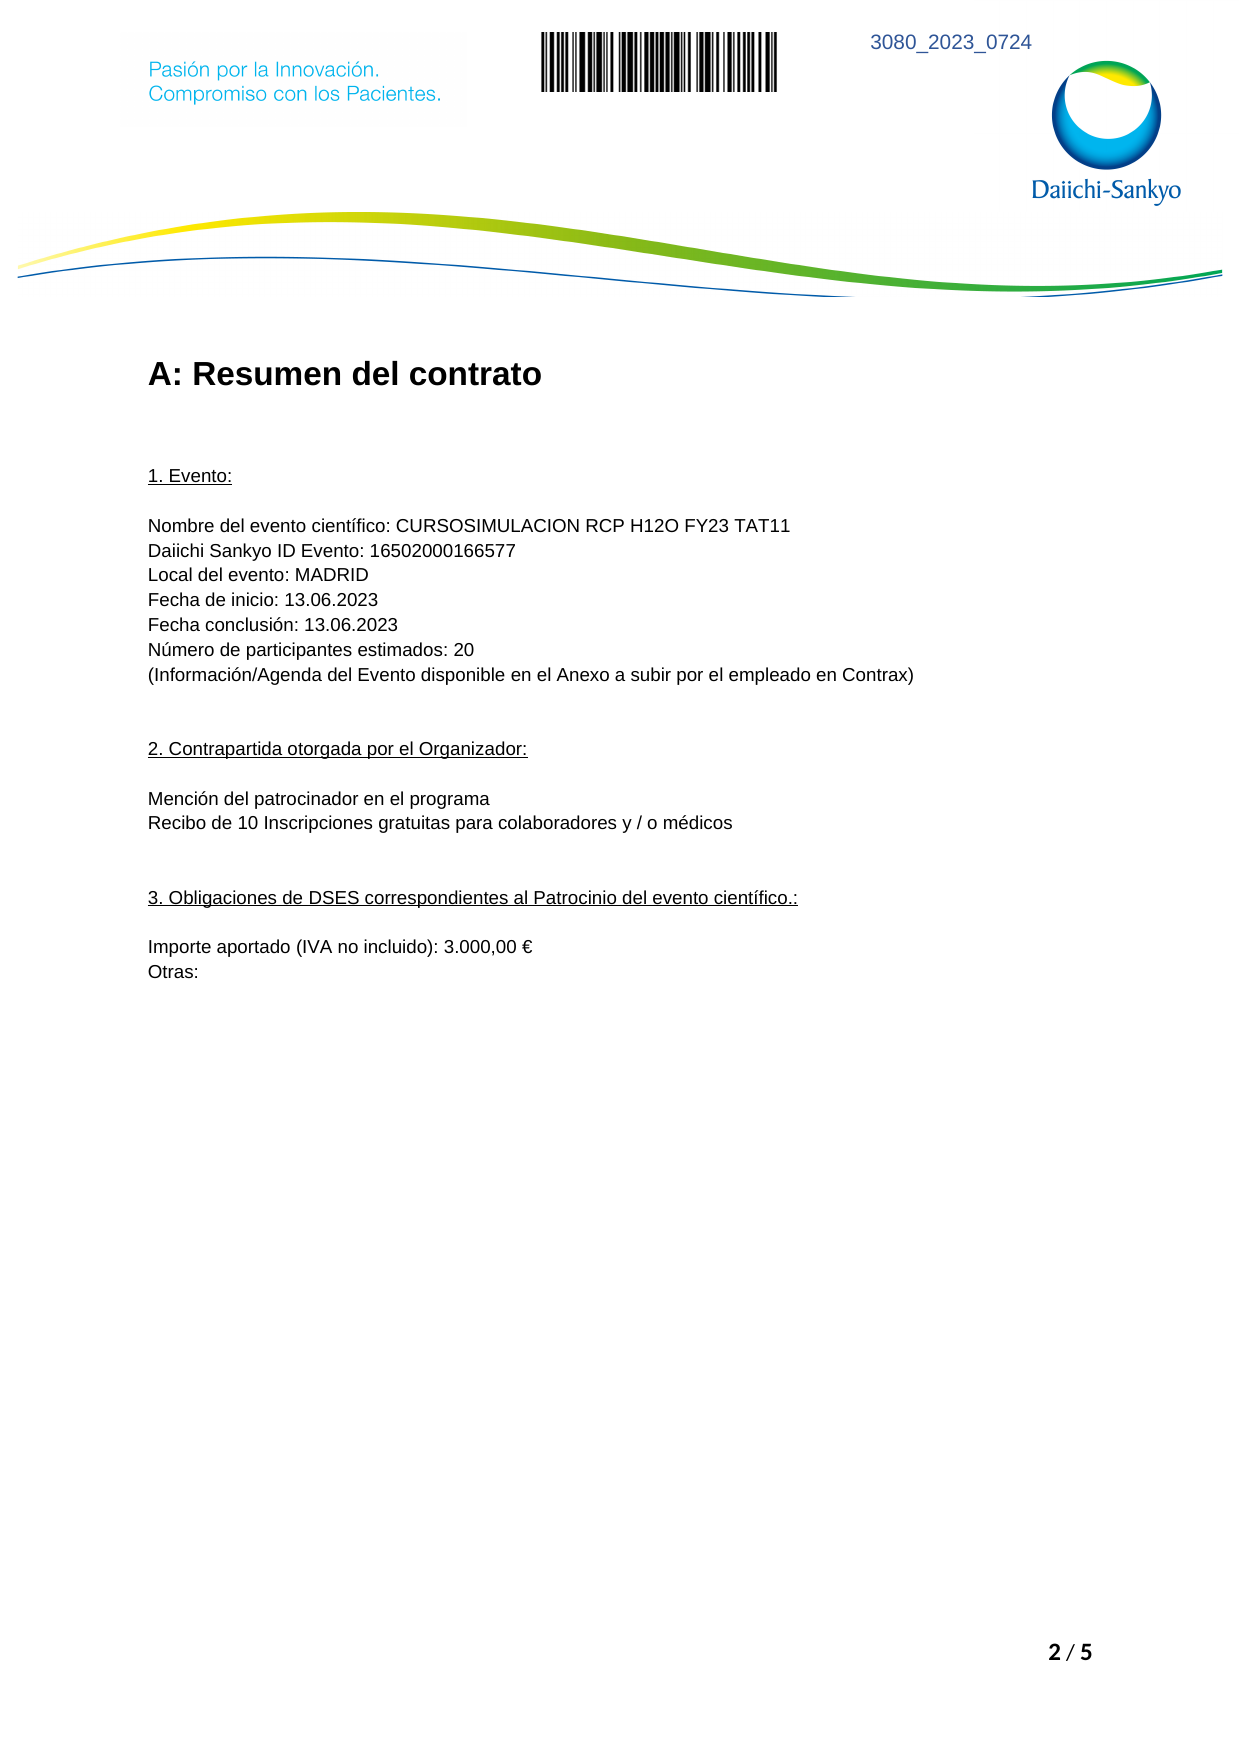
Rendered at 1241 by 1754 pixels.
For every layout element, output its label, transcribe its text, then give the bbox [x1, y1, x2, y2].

picture [120, 32, 468, 127]
text Número de participantes estimados: 20 [148, 638, 1092, 660]
text 2. Contrapartida otorgada por el Organizador: [148, 738, 1092, 759]
text Importe aportado (IVA no incluido): 3.000,00 € [148, 936, 1092, 958]
text Otras: [148, 961, 1092, 982]
text Fecha conclusión: 13.06.2023 [148, 614, 1092, 635]
text Local del evento: MADRID [148, 564, 1092, 586]
picture [488, 32, 832, 92]
text Nombre del evento científico: CURSOSIMULACION RCP H12O FY23 TAT11 [148, 514, 1092, 536]
picture [17, 0, 1240, 297]
text A: Resumen del contrato [148, 354, 1092, 393]
text 1. Evento: [148, 465, 1092, 487]
text Mención del patrocinador en el programa Recibo de 10 Inscripciones gratuitas para colaboradores y / o médicos [148, 787, 1092, 834]
text (Información/Agenda del Evento disponible en el Anexo a subir por el empleado en Contrax) [148, 663, 1092, 685]
text Fecha de inicio: 13.06.2023 [148, 589, 1092, 611]
text Daiichi Sankyo ID Evento: 16502000166577 [148, 539, 1092, 561]
text 3. Obligaciones de DSES correspondientes al Patrocinio del evento científico.: [148, 886, 1092, 908]
